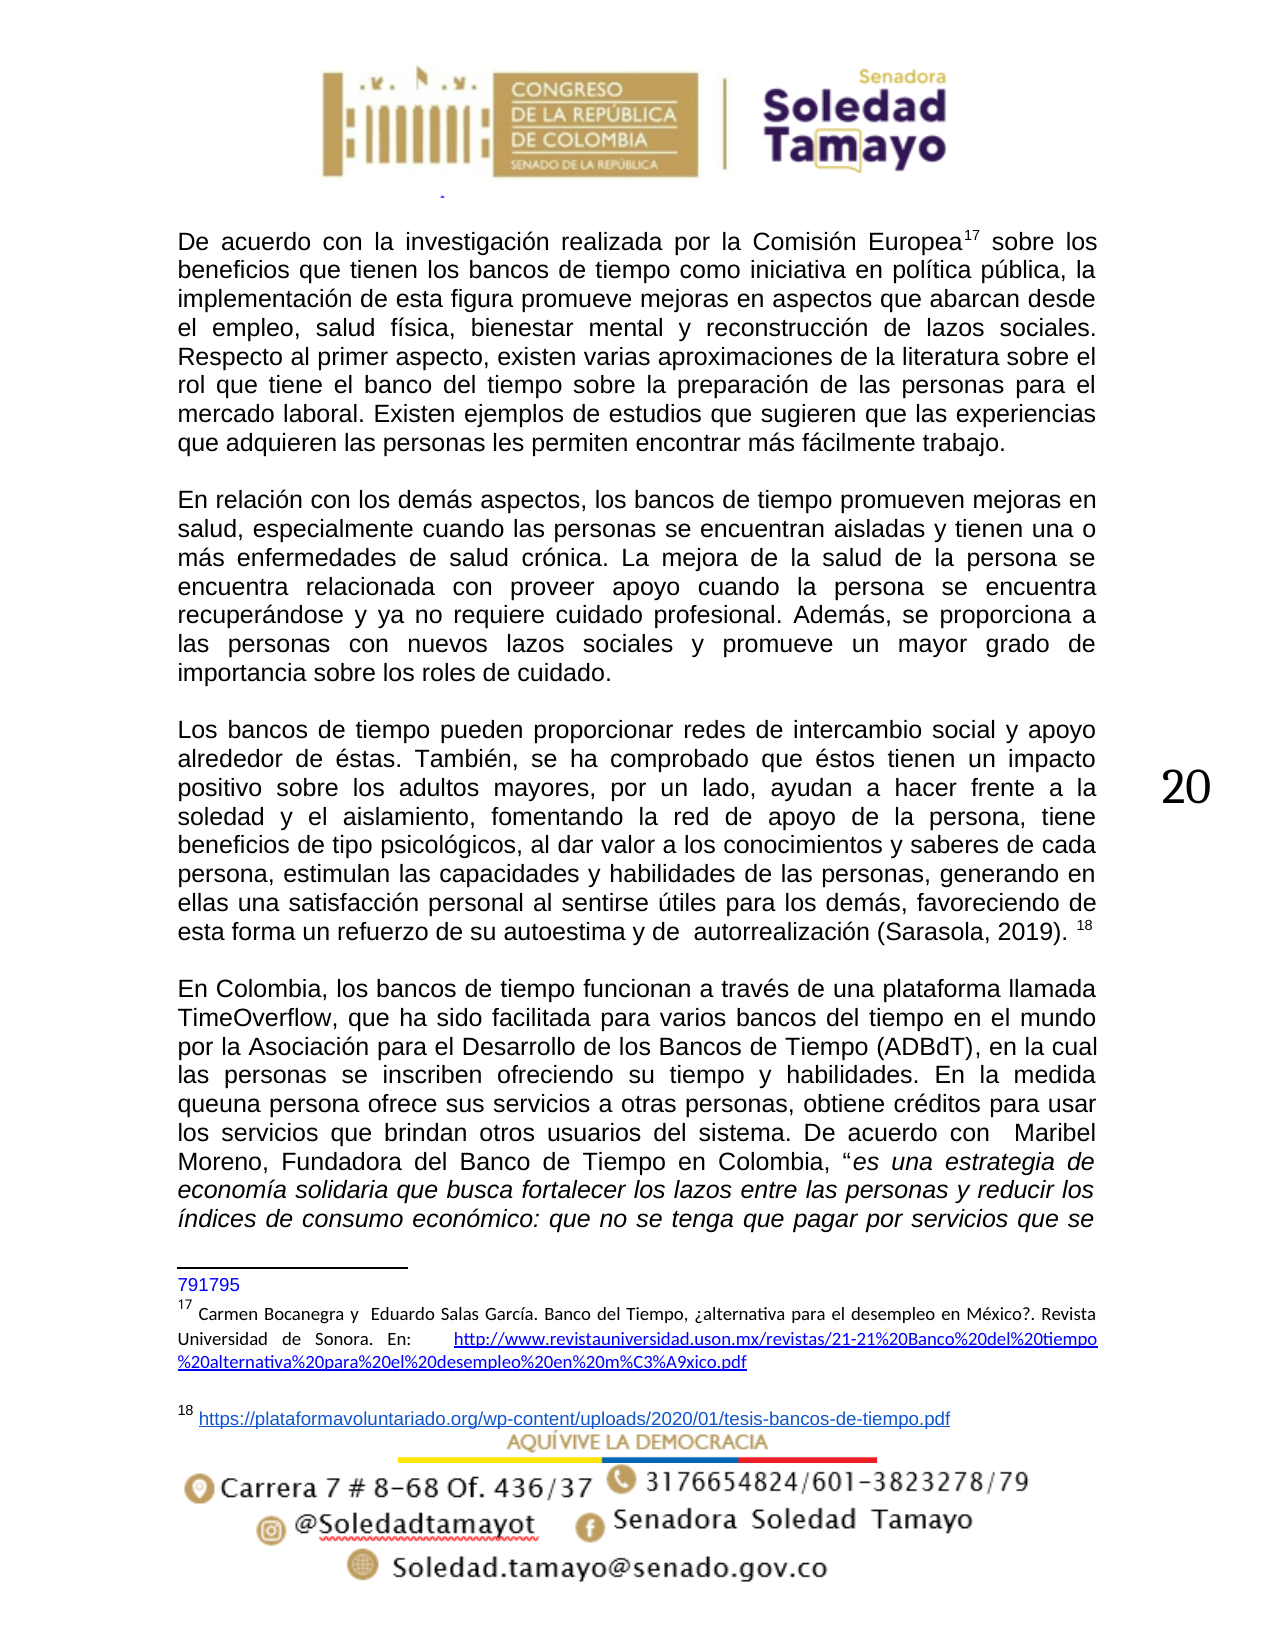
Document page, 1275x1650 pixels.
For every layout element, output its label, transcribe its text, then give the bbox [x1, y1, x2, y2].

picture [177, 1430, 1051, 1585]
text En relación con los demás aspectos, los bancos de tiempo promueven mejoras en salud, especialmente cuando las personas se encuentran aisladas y tienen una o más enfermedades de salud crónica. La mejora de la salud de la persona se encuentra relacionada con proveer apoyo cuando la persona se encuentra recuperándose y ya no requiere cuidado profesional. Además, se proporciona a las personas con nuevos lazos sociales y promueve un mayor grado de importancia sobre los roles de cuidado. [177, 485, 1098, 687]
text Los bancos de tiempo pueden proporcionar redes de intercambio social y apoyo alrededor de éstas. También, se ha comprobado que éstos tienen un impacto positivo sobre los adultos mayores, por un lado, ayudan a hacer frente a la soledad y el aislamiento, fomentando la red de apoyo de la persona, tiene beneficios de tipo psicológicos, al dar valor a los conocimientos y saberes de cada persona, estimulan las capacidades y habilidades de las personas, generando en ellas una satisfacción personal al sentirse útiles para los demás, favoreciendo de esta forma un refuerzo de su autoestima y de autorrealización (Sarasola, 2019). [177, 715, 1098, 945]
text De acuerdo con la investigación realizada por la Comisión Europea sobre los beneficios que tienen los bancos de tiempo como iniciativa en política pública, la implementación de esta figura promueve mejoras en aspectos que abarcan desde el empleo, salud física, bienestar mental y reconstrucción de lazos sociales. Respecto al primer aspecto, existen varias aproximaciones de la literatura sobre el rol que tiene el banco del tiempo sobre la preparación de las personas para el mercado laboral. Existen ejemplos de estudios que sugieren que las experiencias que adquieren las personas les permiten encontrar más fácilmente trabajo. [177, 227, 1098, 457]
picture [315, 65, 960, 198]
